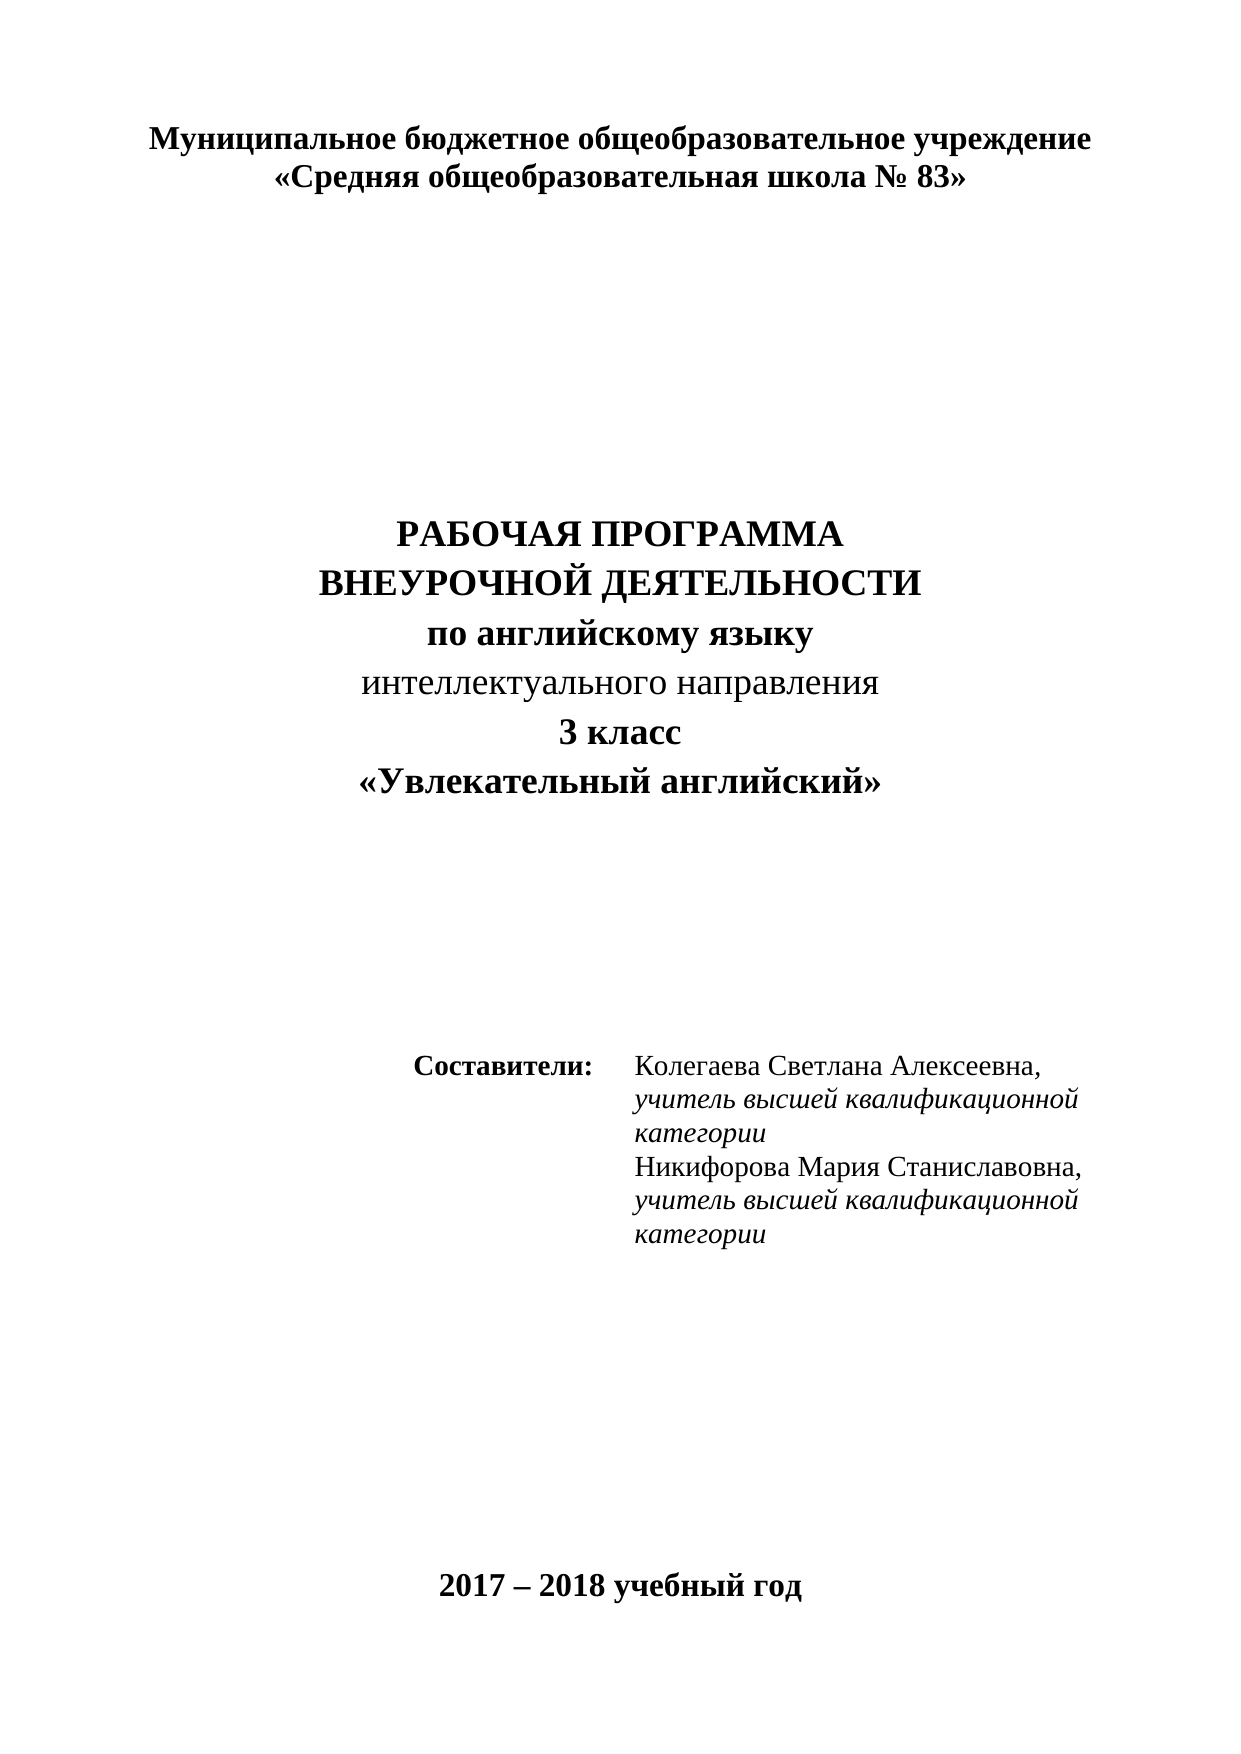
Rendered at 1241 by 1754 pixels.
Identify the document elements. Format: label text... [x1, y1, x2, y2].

text 3 класс [118, 709, 1122, 752]
text категории [561, 1216, 1122, 1249]
text интеллектуального направления [118, 660, 1122, 703]
text «Средняя общеобразовательная школа № 83» [118, 156, 1122, 195]
text по английскому языку [118, 610, 1122, 653]
text Муниципальное бюджетное общеобразовательное учреждение [118, 118, 1122, 156]
text РАБОЧАЯ ПРОГРАММА [118, 511, 1122, 554]
text ВНЕУРОЧНОЙ ДЕЯТЕЛЬНОСТИ [118, 561, 1122, 604]
text Никифорова Мария Станиславовна, [561, 1149, 1122, 1182]
text 2017 – 2018 учебный год [118, 1566, 1122, 1604]
text учитель высшей квалификационной [561, 1182, 1122, 1216]
text Составители: Колегаева Светлана Алексеевна, [339, 1048, 1122, 1082]
text категории [561, 1115, 1122, 1149]
text учитель высшей квалификационной [561, 1082, 1122, 1115]
text «Увлекательный английский» [118, 759, 1122, 802]
